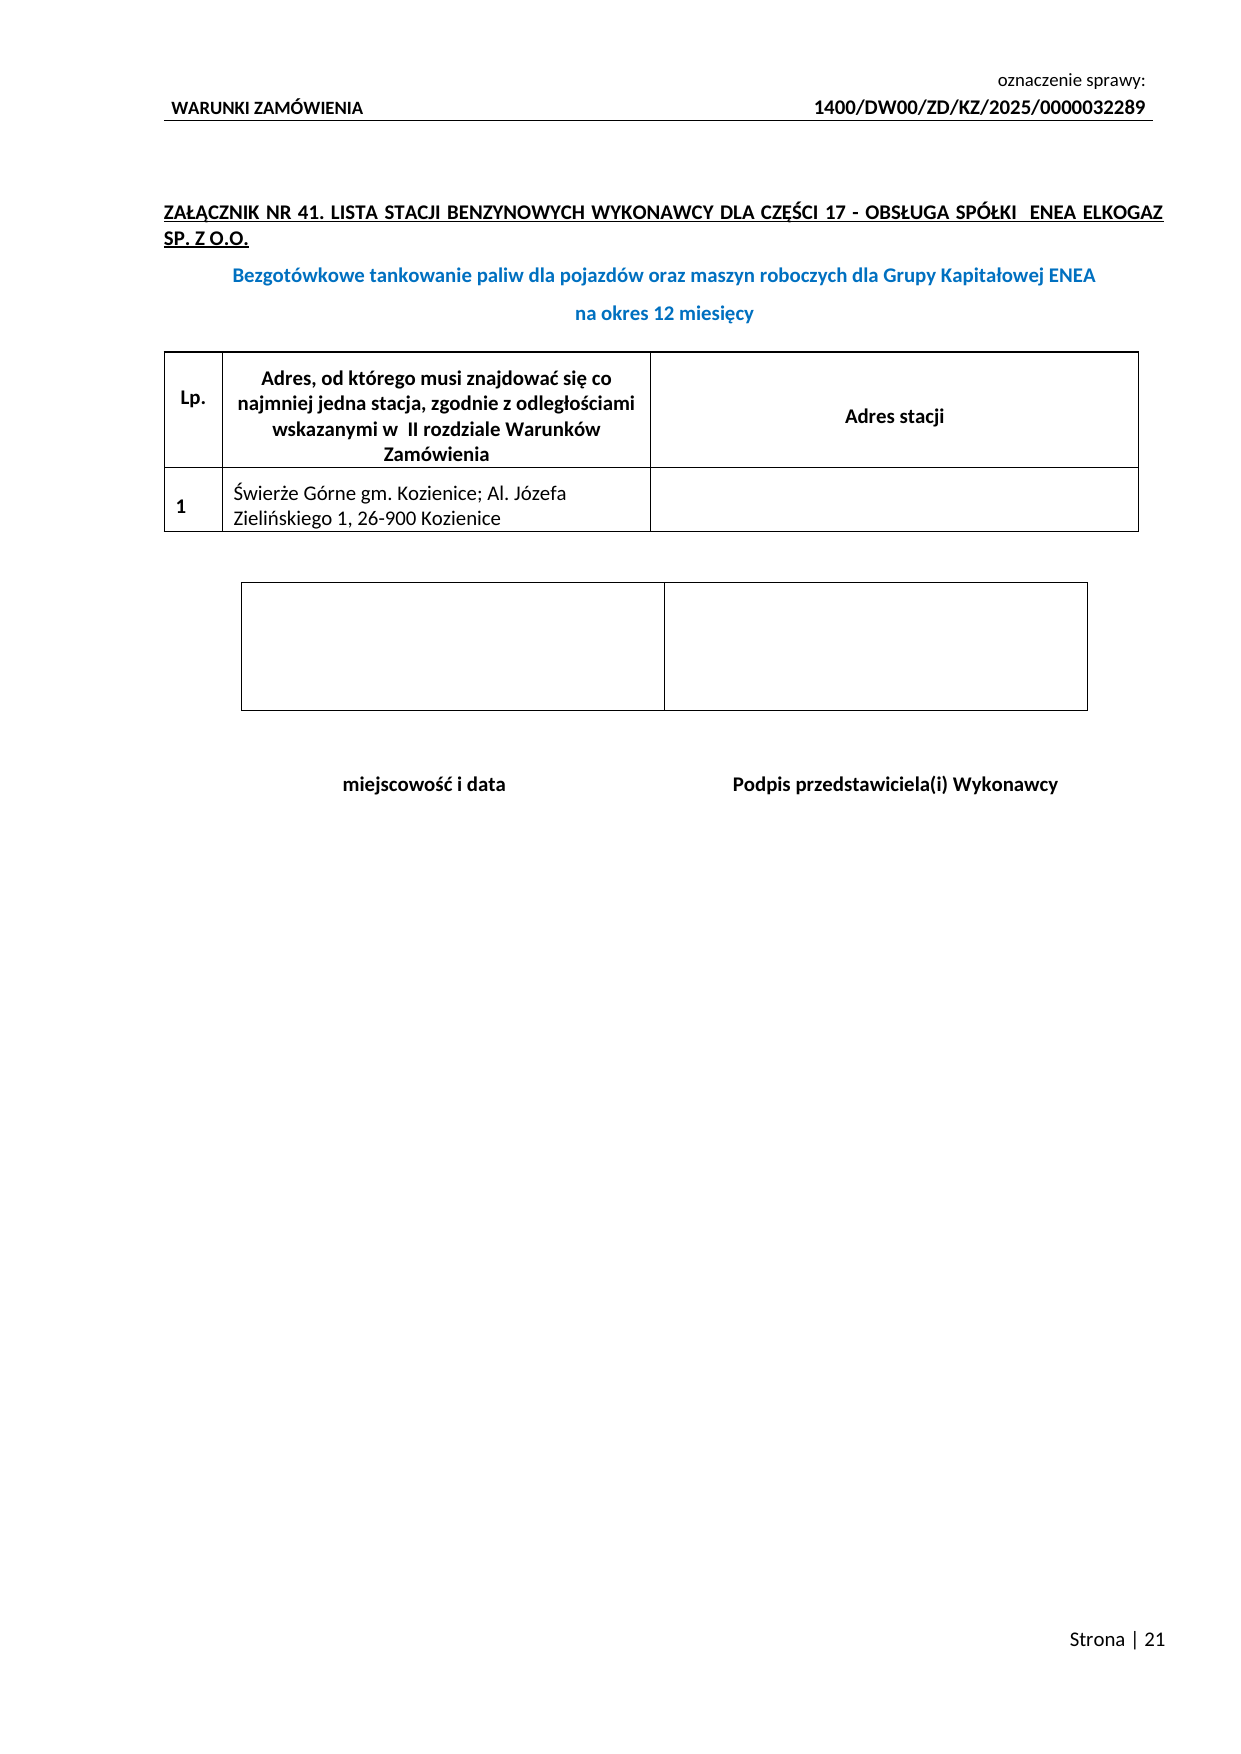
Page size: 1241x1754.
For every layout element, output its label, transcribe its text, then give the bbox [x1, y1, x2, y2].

text Bezgotówkowe tankowanie paliw dla pojazdów oraz maszyn roboczych dla Grupy Kapitałowej ENEA [164, 263, 1165, 288]
text ZAŁĄCZNIK NR 41. LISTA STACJI BENZYNOWYCH WYKONAWCY DLA CZĘŚCI 17 - OBSŁUGA SPÓŁKI ENEA ELKOGAZ SP. Z O.O. [164, 199, 1165, 250]
table_cell [651, 468, 1138, 531]
table_header [242, 583, 664, 710]
table_cell 1 [165, 468, 222, 531]
table_header Lp. [165, 353, 222, 467]
table_header Adres stacji [651, 353, 1138, 467]
text na okres 12 miesięcy [164, 301, 1165, 326]
table_cell Podpis przedstawiciela(i) Wykonawcy [664, 711, 1087, 821]
table_header [665, 583, 1087, 710]
table_cell miejscowość i data [241, 711, 664, 821]
table_header Adres, od którego musi znajdować się co najmniej jedna stacja, zgodnie z odległościami wskazanymi w II rozdziale Warunków Zamówienia [223, 353, 650, 467]
table_cell Świerże Górne gm. Kozienice; Al. Józefa Zielińskiego 1, 26-900 Kozienice [223, 468, 650, 531]
